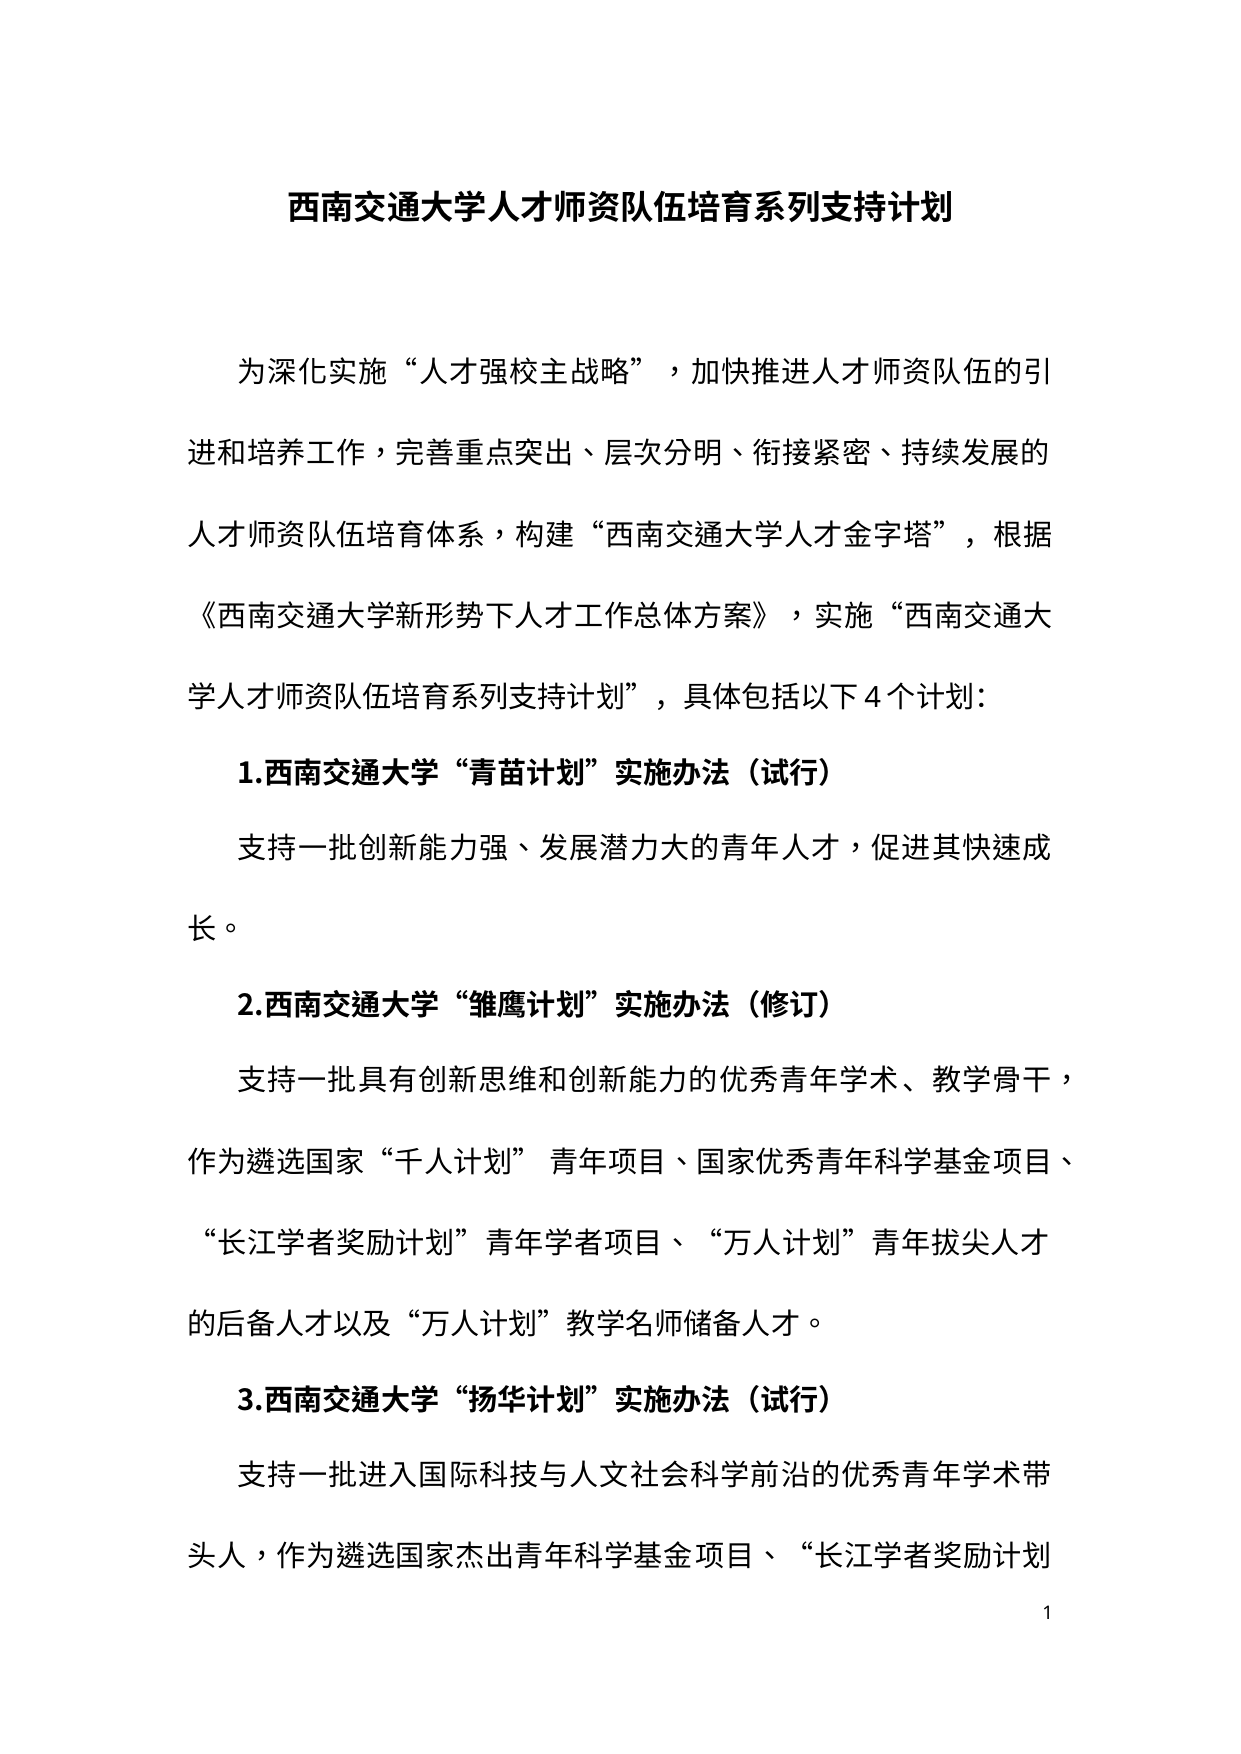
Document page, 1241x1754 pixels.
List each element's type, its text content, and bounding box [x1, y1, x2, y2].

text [187, 1440, 1053, 1587]
text 支持一批创新能力强、发展潜力大的青年人才，促进其快速成长。 [187, 813, 1053, 959]
text 2.西南交通大学“雏鹰计划”实施办法（修订） [187, 970, 1053, 1035]
subtitle 西南交通大学人才师资队伍培育系列支持计划 [187, 172, 1053, 237]
text 为深化实施“人才强校主战略”，加快推进人才师资队伍的引进和培养工作，完善重点突出、层次分明、衔接紧密、持续发展的人才师资队伍培育体系，构建“西南交通大学人才金字塔”，根据《西南交通大学新形势下人才工作总体方案》，实施“西南交通大学人才师资队伍培育系列支持计划”，具体包括以下4个计划： [187, 337, 1053, 727]
text 3.西南交通大学“扬华计划”实施办法（试行） [187, 1365, 1053, 1430]
text 支持一批具有创新思维和创新能力的优秀青年学术、教学骨干，作为遴选国家“千人计划” 青年项目、国家优秀青年科学基金项目、“长江学者奖励计划”青年学者项目、“万人计划”青年拔尖人才的后备人才以及“万人计划”教学名师储备人才。 [187, 1046, 1053, 1354]
text 1.西南交通大学“青苗计划”实施办法（试行） [187, 738, 1053, 803]
